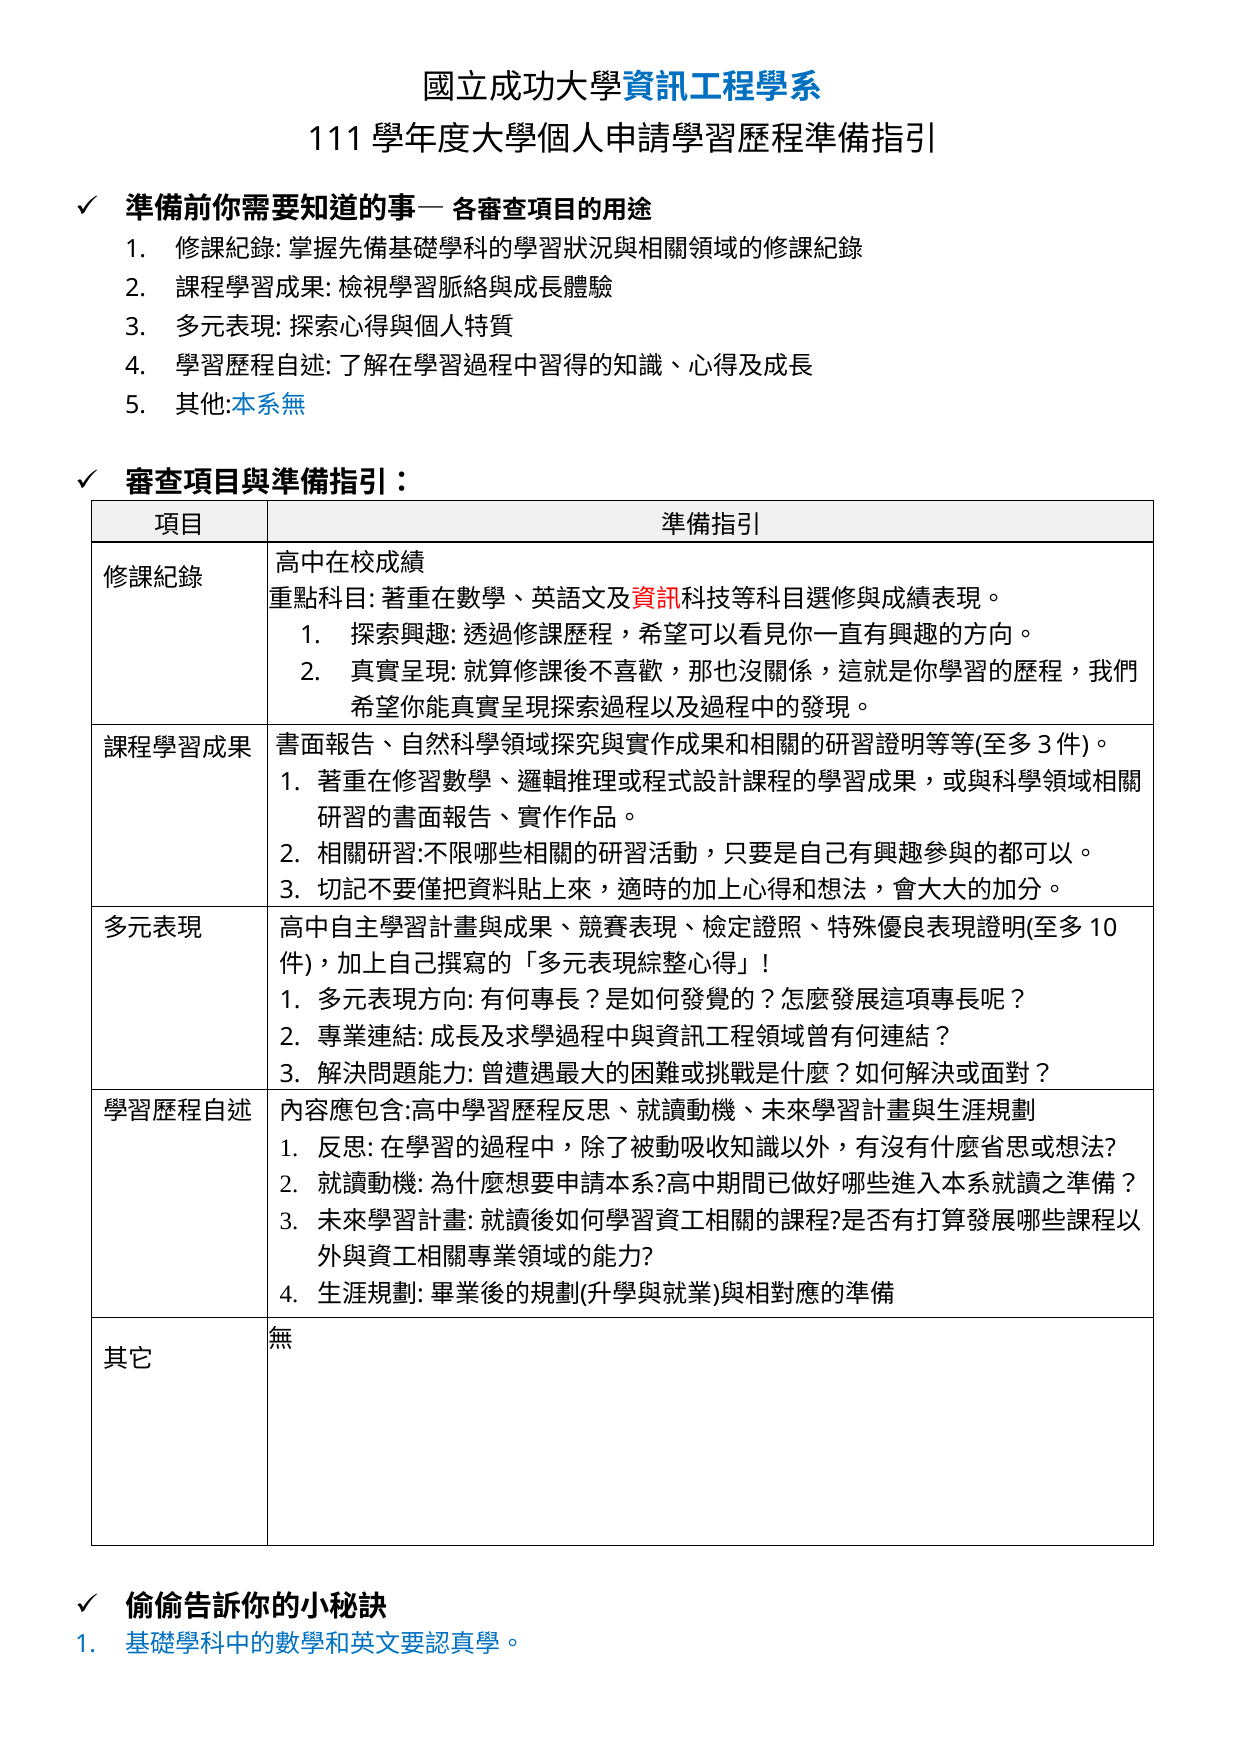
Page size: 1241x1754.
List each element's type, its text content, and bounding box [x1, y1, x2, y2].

table_cell 多元表現 [92, 907, 267, 1089]
table_cell 高中自主學習計畫與成果、競賽表現、檢定證照、特殊優良表現證明(至多10件)，加上自己撰寫的「多元表現綜整心得」! 多元表現方向: 有何專長？是如何發覺的？怎麼發展這項專長呢？ 專業連結: 成長及求學過程中與資訊工程領域曾有何連結？ 解決問題能力: 曾遭遇最大的困難或挑戰是什麼？如何解決或面對？ [268, 907, 1153, 1089]
table_cell 內容應包含:高中學習歷程反思、就讀動機、未來學習計畫與生涯規劃 反思: 在學習的過程中，除了被動吸收知識以外，有沒有什麼省思或想法? 就讀動機: 為什麼想要申請本系?高中期間已做好哪些進入本系就讀之準備？ 未來學習計畫: 就讀後如何學習資工相關的課程?是否有打算發展哪些課程以外與資工相關專業領域的能力? 生涯規劃: 畢業後的規劃(升學與就業)與相對應的準備 [268, 1090, 1153, 1317]
table_header 項目 [92, 501, 267, 541]
subtitle 課程學習成果: 檢視學習脈絡與成長體驗 [125, 265, 1180, 304]
text 國立成功大學資訊工程學系 [64, 56, 1180, 108]
list 基礎學科中的數學和英文要認真學。 [75, 1624, 1180, 1660]
text 111學年度大學個人申請學習歷程準備指引 [64, 108, 1180, 161]
table_cell 學習歷程自述 [92, 1090, 267, 1317]
table_cell 書面報告、自然科學領域探究與實作成果和相關的研習證明等等(至多3件)。 著重在修習數學、邏輯推理或程式設計課程的學習成果，或與科學領域相關研習的書面報告、實作作品。 相關研習:不限哪些相關的研習活動，只要是自己有興趣參與的都可以。 切記不要僅把資料貼上來，適時的加上心得和想法，會大大的加分。 [268, 725, 1153, 906]
table_cell 高中在校成績 重點科目: 著重在數學、英語文及資訊科技等科目選修與成績表現。 探索興趣: 透過修課歷程，希望可以看見你一直有興趣的方向。 真實呈現: 就算修課後不喜歡，那也沒關係，這就是你學習的歷程，我們希望你能真實呈現探索過程以及過程中的發現。 [268, 543, 1153, 724]
subtitle 學習歷程自述: 了解在學習過程中習得的知識、心得及成長 [125, 343, 1180, 383]
subtitle 準備前你需要知道的事— 各審查項目的用途 [75, 187, 1180, 226]
subtitle 偷偷告訴你的小秘訣 [75, 1585, 1180, 1624]
subtitle 修課紀錄: 掌握先備基礎學科的學習狀況與相關領域的修課紀錄 [125, 226, 1180, 265]
subtitle 審查項目與準備指引： [75, 461, 1180, 500]
table_cell 修課紀錄 [92, 543, 267, 724]
table_cell 課程學習成果 [92, 725, 267, 906]
table_cell 其它 [92, 1318, 267, 1544]
subtitle 其他:本系無 [125, 383, 1180, 422]
table_header 準備指引 [268, 501, 1153, 541]
subtitle 多元表現: 探索心得與個人特質 [125, 304, 1180, 343]
table_cell 無 [268, 1318, 1153, 1544]
